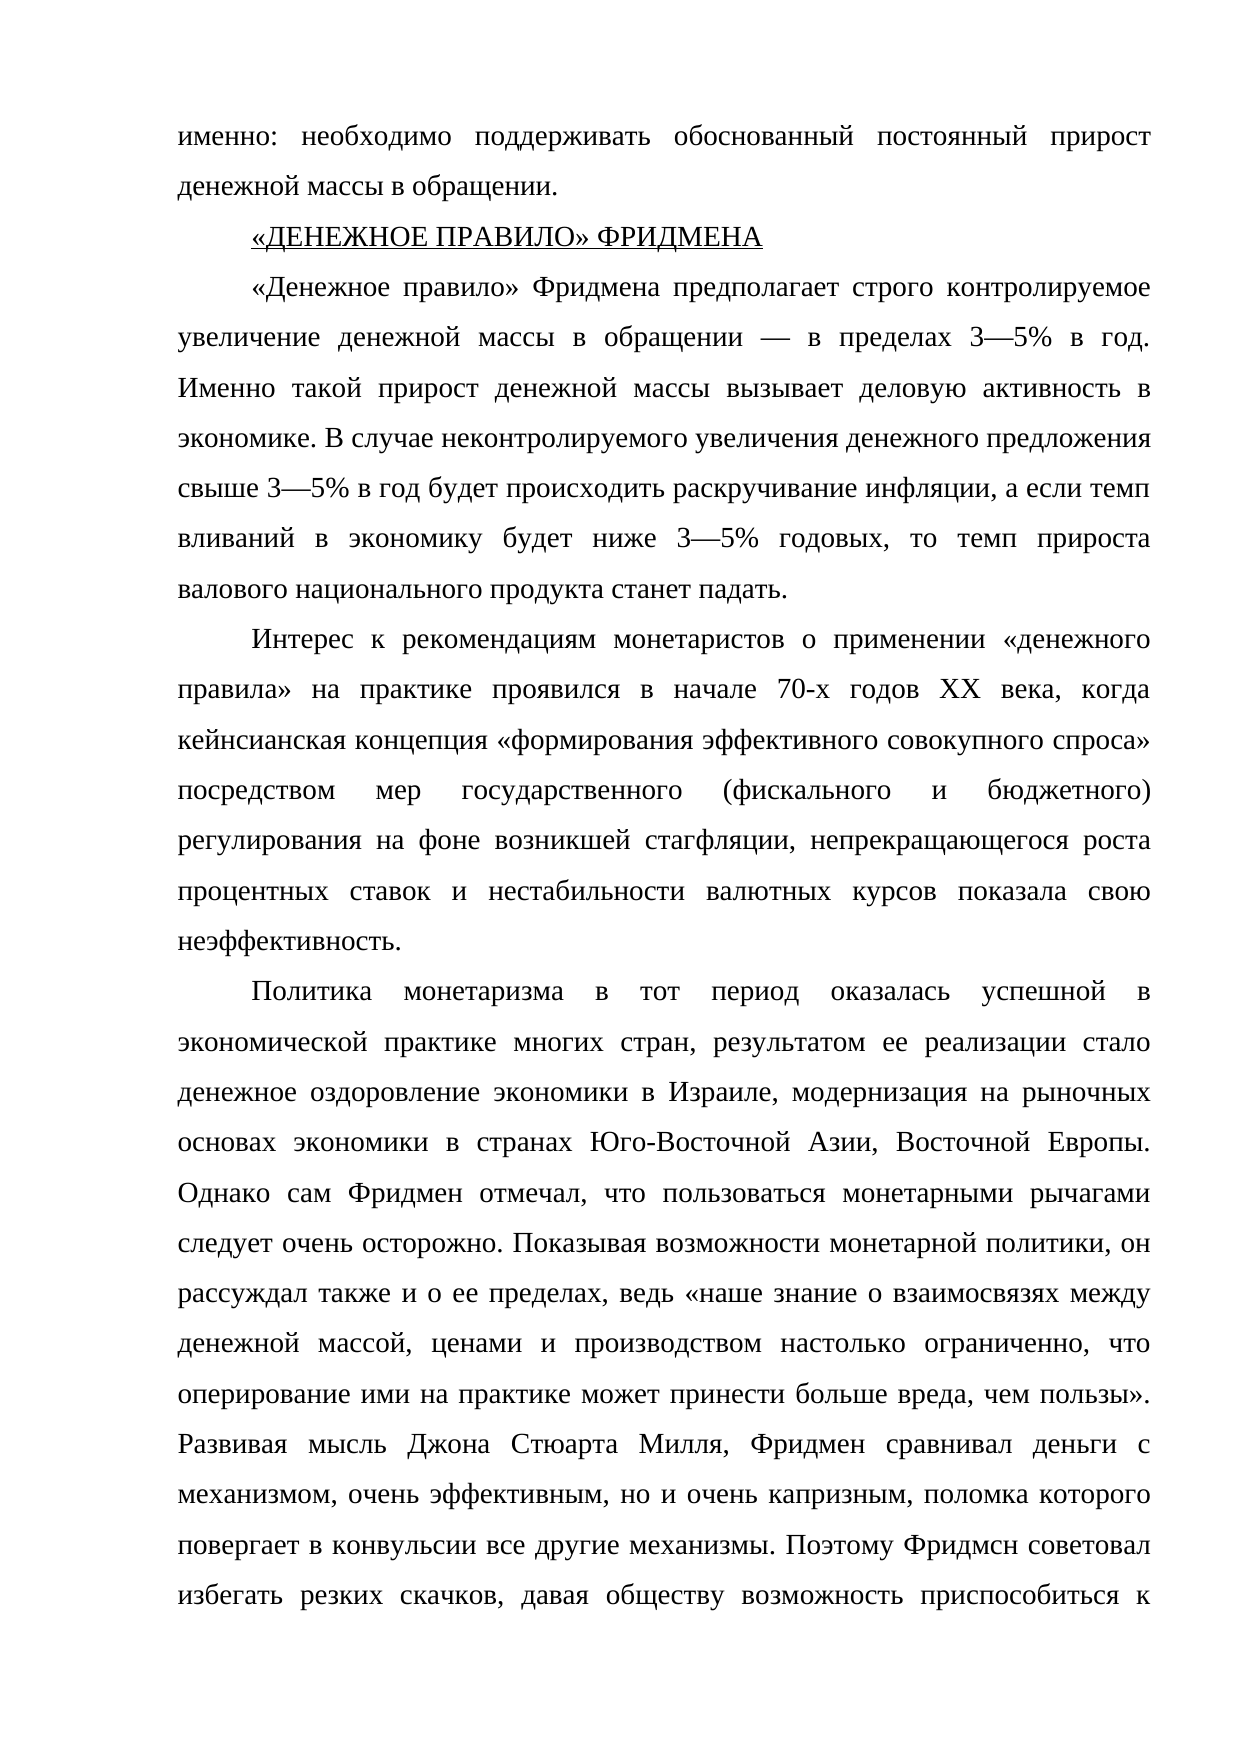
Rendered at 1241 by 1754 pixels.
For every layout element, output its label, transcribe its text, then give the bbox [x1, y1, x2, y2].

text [177, 118, 1152, 202]
text Интерес к рекомендациям монетаристов о применении «денежного правила» на практике проявился в начале 70-х годов XX века, когда кейнсианская концепция «формирования эффективного совокупного спроса» посредством мер государственного (фискального и бюджетного) регулирования на фоне возникшей стагфляции, непрекращающегося роста процентных ставок и нестабильности валютных курсов показала свою неэффективность. [177, 621, 1152, 957]
text «Денежное правило» Фридмена предполагает строго контролируемое увеличение денежной массы в обращении — в пределах 3—5% в год. Именно такой прирост денежной массы вызывает деловую активность в экономике. В случае неконтролируемого увеличения денежного предложения свыше 3—5% в год будет происходить раскручивание инфляции, а если темп вливаний в экономику будет ниже 3—5% годовых, то темп прироста валового национального продукта станет падать. [177, 269, 1152, 604]
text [177, 973, 1152, 1611]
text «ДЕНЕЖНОЕ ПРАВИЛО» ФРИДМЕНА [177, 219, 1152, 252]
